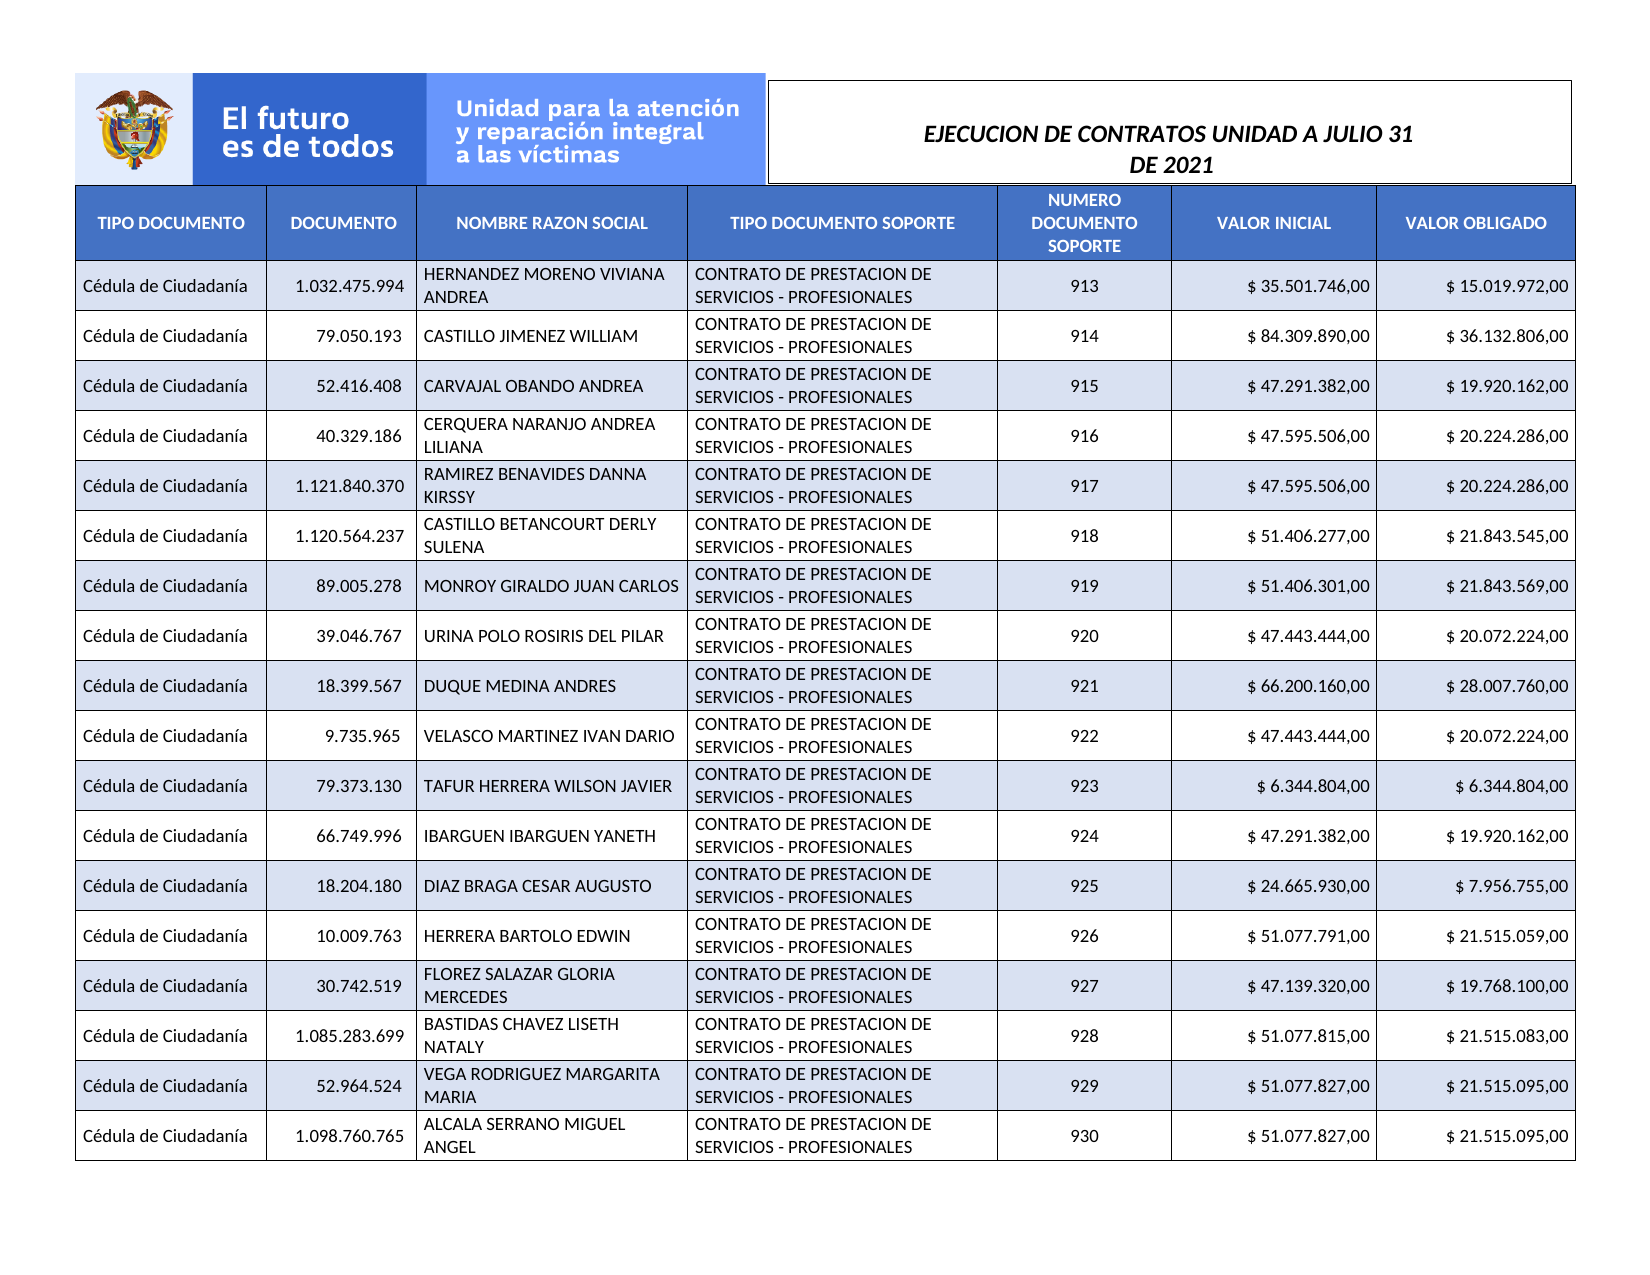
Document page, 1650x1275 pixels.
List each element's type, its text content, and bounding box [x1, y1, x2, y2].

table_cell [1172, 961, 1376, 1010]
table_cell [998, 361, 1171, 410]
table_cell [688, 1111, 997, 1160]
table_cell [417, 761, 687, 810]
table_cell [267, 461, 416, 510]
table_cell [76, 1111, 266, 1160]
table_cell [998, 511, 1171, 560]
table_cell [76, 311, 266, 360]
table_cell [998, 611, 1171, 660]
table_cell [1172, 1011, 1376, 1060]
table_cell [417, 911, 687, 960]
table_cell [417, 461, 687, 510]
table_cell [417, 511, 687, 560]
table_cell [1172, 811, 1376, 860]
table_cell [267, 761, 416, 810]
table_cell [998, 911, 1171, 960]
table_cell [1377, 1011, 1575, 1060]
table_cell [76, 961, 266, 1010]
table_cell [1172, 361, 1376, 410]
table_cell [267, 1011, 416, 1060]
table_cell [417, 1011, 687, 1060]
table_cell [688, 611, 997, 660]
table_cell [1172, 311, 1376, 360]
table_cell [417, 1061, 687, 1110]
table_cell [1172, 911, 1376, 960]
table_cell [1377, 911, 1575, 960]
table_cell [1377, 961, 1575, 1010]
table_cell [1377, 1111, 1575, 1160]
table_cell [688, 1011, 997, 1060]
table_header VALOR INICIAL [1172, 186, 1376, 260]
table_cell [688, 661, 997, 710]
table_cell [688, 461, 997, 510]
table_header NOMBRE RAZON SOCIAL [417, 186, 687, 260]
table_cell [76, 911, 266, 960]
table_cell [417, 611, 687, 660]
table_header TIPO DOCUMENTO SOPORTE [688, 186, 997, 260]
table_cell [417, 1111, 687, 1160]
table_header VALOR OBLIGADO [1377, 186, 1575, 260]
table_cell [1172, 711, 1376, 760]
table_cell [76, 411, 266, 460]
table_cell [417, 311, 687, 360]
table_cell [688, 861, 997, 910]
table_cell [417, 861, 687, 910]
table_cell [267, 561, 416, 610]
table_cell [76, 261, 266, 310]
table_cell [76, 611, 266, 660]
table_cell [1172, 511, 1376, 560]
table_header TIPO DOCUMENTO [76, 186, 266, 260]
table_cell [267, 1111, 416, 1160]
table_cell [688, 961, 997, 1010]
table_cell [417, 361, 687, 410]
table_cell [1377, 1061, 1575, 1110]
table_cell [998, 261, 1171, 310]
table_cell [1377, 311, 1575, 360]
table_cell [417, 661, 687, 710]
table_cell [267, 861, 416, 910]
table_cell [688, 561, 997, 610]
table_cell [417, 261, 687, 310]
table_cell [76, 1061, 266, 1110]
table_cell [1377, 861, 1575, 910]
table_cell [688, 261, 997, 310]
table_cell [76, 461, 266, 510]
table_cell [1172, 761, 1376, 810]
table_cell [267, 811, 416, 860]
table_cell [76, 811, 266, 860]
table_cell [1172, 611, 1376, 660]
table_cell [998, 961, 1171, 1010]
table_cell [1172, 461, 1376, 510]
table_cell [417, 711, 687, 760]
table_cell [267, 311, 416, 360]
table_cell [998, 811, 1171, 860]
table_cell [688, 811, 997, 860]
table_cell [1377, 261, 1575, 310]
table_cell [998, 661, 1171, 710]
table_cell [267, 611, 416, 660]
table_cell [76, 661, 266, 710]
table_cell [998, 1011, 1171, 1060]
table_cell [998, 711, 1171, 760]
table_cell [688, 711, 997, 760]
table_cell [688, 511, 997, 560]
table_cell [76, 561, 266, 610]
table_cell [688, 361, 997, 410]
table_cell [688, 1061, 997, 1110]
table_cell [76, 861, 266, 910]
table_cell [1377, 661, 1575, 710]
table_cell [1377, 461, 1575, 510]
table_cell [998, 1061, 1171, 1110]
table_header NUMERO DOCUMENTO SOPORTE [998, 186, 1171, 260]
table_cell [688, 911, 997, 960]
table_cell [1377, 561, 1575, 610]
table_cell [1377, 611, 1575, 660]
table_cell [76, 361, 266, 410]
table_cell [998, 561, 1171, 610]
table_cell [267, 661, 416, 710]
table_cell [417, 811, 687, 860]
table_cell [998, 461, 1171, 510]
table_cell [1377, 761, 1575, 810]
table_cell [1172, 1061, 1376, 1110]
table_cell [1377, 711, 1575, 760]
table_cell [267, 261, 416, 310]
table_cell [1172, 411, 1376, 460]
table_header DOCUMENTO [267, 186, 416, 260]
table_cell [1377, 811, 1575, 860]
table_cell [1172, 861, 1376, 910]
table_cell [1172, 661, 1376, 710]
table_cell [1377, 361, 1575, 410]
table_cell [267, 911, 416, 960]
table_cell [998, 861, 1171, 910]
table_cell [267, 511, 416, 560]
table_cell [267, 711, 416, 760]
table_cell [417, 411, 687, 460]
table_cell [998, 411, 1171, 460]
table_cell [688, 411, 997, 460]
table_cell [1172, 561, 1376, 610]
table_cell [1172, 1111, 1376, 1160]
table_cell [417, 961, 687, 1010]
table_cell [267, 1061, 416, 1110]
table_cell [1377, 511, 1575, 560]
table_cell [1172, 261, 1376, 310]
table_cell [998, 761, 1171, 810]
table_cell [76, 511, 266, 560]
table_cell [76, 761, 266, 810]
picture [75, 73, 766, 185]
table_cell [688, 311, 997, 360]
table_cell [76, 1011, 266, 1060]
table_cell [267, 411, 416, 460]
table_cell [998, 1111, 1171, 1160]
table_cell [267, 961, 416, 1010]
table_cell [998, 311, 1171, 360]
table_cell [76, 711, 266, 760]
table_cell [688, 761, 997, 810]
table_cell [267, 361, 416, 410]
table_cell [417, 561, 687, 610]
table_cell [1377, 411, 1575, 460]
